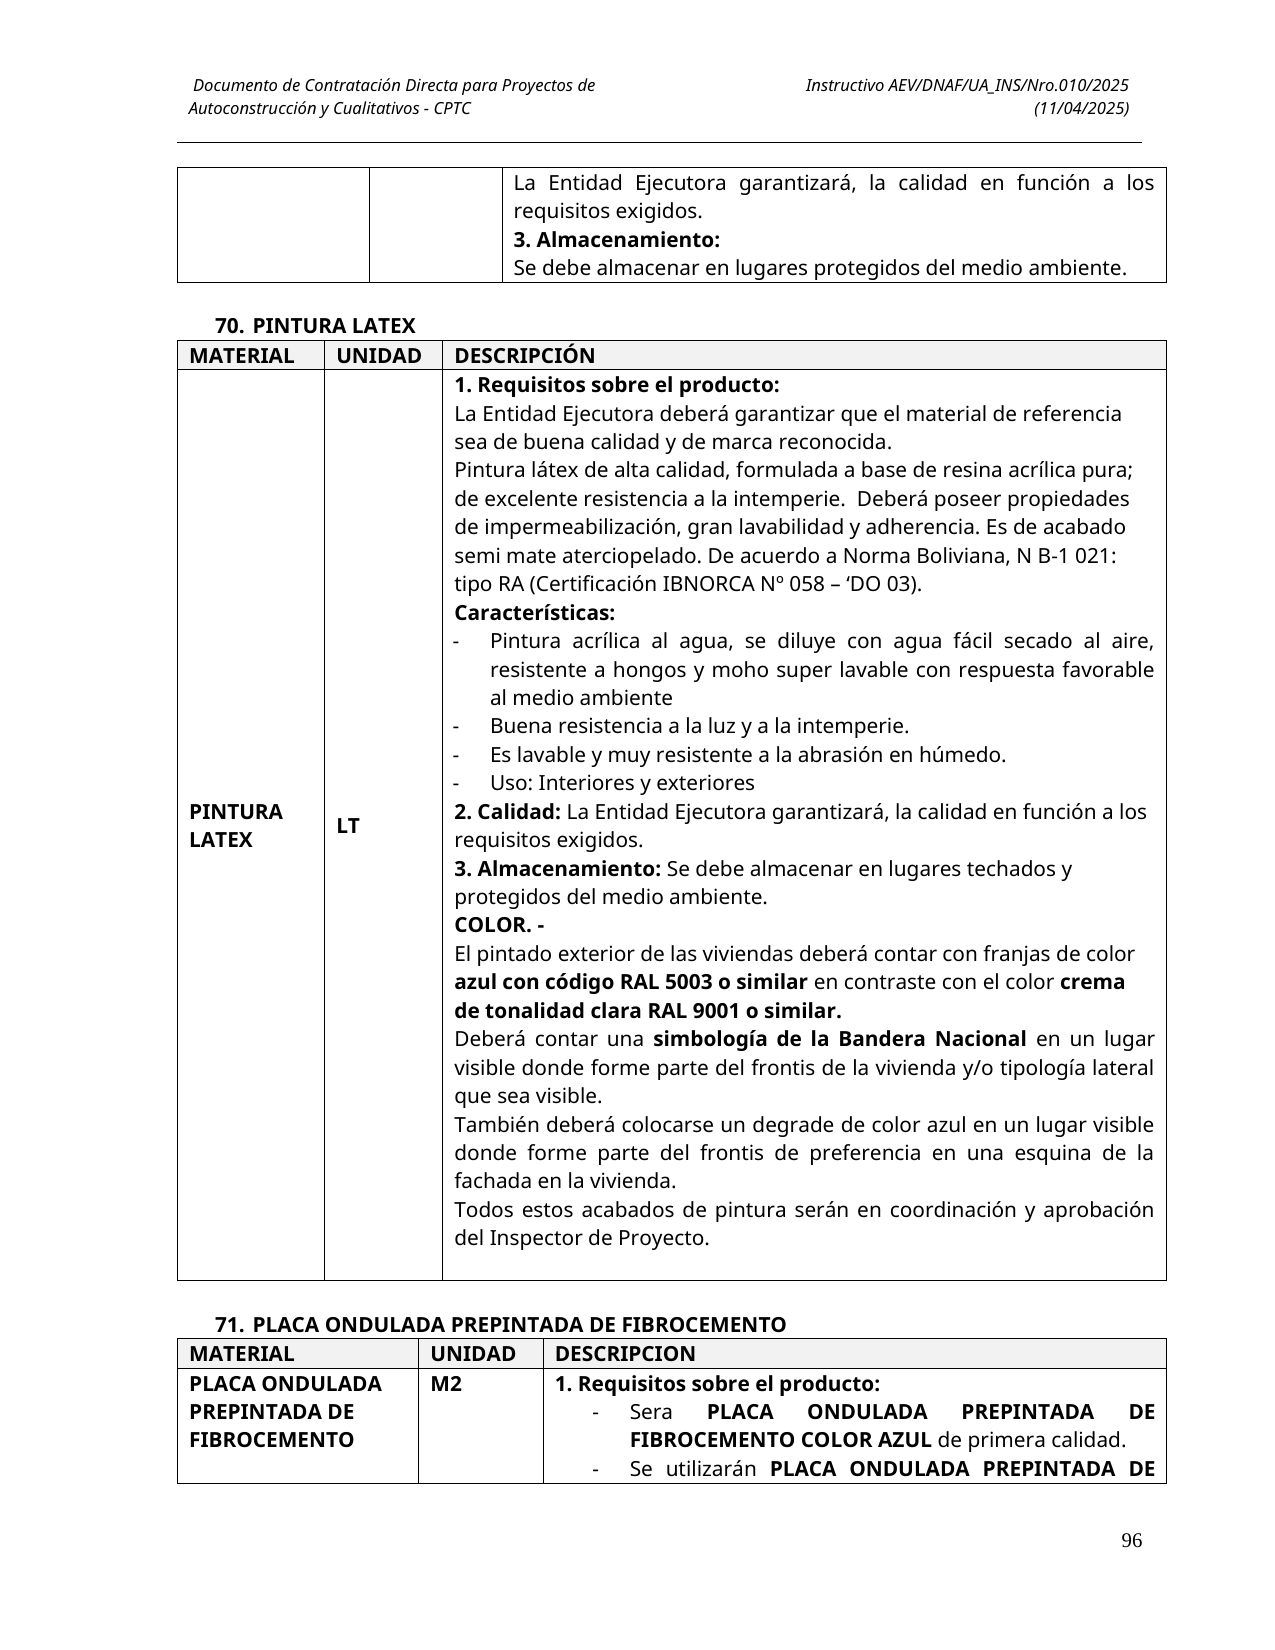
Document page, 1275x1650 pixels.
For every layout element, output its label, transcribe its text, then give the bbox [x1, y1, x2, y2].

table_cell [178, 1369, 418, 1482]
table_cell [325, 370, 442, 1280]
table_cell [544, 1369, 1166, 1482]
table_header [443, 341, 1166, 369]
list PLACA ONDULADA PREPINTADA DE FIBROCEMENTO [215, 1310, 1142, 1338]
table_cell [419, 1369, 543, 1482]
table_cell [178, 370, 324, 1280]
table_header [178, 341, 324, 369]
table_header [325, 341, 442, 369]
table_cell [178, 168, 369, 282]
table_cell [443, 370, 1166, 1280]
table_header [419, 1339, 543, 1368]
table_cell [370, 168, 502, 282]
list PINTURA LATEX [215, 311, 1142, 340]
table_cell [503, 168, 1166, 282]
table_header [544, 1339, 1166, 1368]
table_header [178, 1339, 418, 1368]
